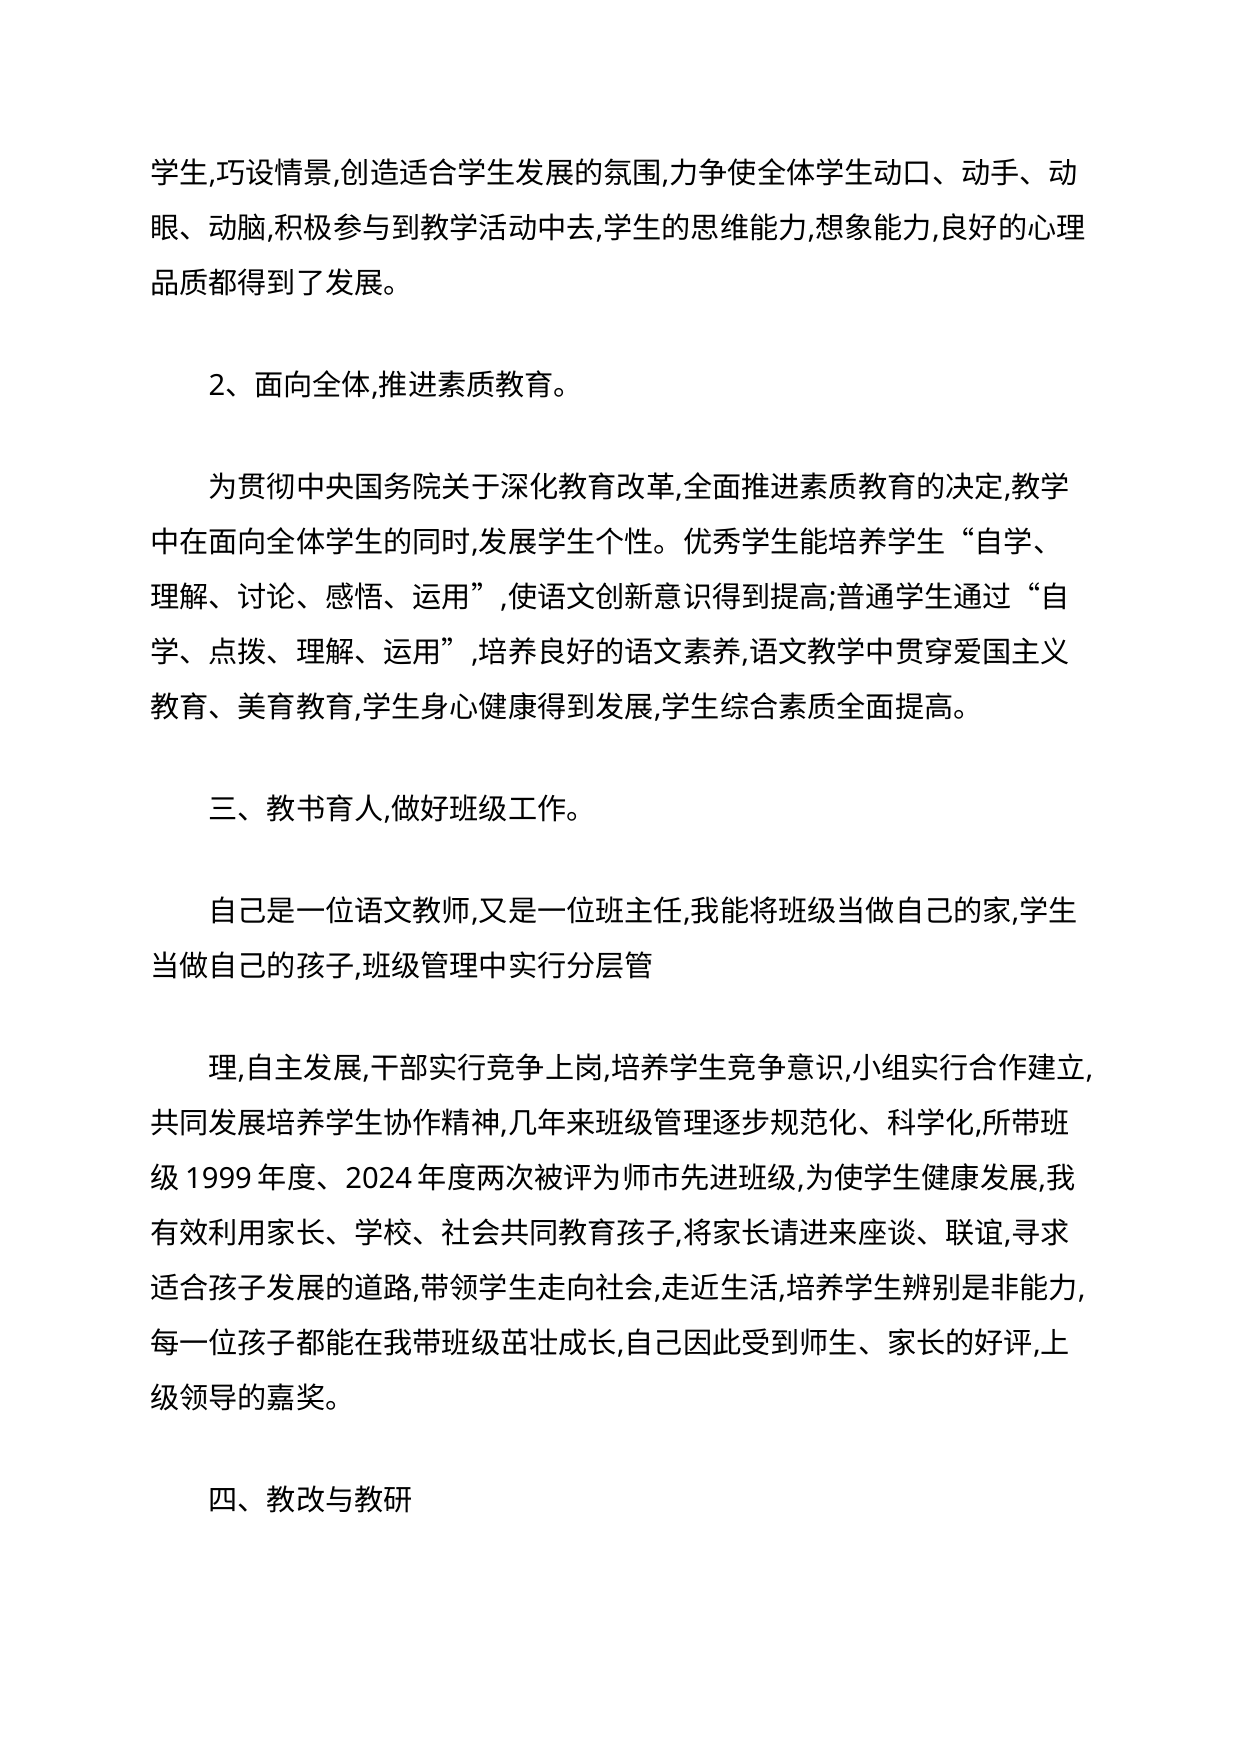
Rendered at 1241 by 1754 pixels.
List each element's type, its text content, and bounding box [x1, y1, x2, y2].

text 三、教书育人,做好班级工作。 [150, 786, 1090, 828]
text 为贯彻中央国务院关于深化教育改革,全面推进素质教育的决定,教学中在面向全体学生的同时,发展学生个性。优秀学生能培养学生“自学、理解、讨论、感悟、运用”,使语文创新意识得到提高;普通学生通过“自学、点拨、理解、运用”,培养良好的语文素养,语文教学中贯穿爱国主义教育、美育教育,学生身心健康得到发展,学生综合素质全面提高。 [150, 464, 1090, 726]
text 2、面向全体,推进素质教育。 [150, 362, 1090, 404]
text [150, 150, 1090, 302]
text 四、教改与教研 [150, 1476, 1090, 1519]
text 理,自主发展,干部实行竞争上岗,培养学生竞争意识,小组实行合作建立,共同发展培养学生协作精神,几年来班级管理逐步规范化、科学化,所带班级1999年度、2024年度两次被评为师市先进班级,为使学生健康发展,我有效利用家长、学校、社会共同教育孩子,将家长请进来座谈、联谊,寻求适合孩子发展的道路,带领学生走向社会,走近生活,培养学生辨别是非能力,每一位孩子都能在我带班级茁壮成长,自己因此受到师生、家长的好评,上级领导的嘉奖。 [150, 1045, 1090, 1417]
text 自己是一位语文教师,又是一位班主任,我能将班级当做自己的家,学生当做自己的孩子,班级管理中实行分层管 [150, 888, 1090, 985]
